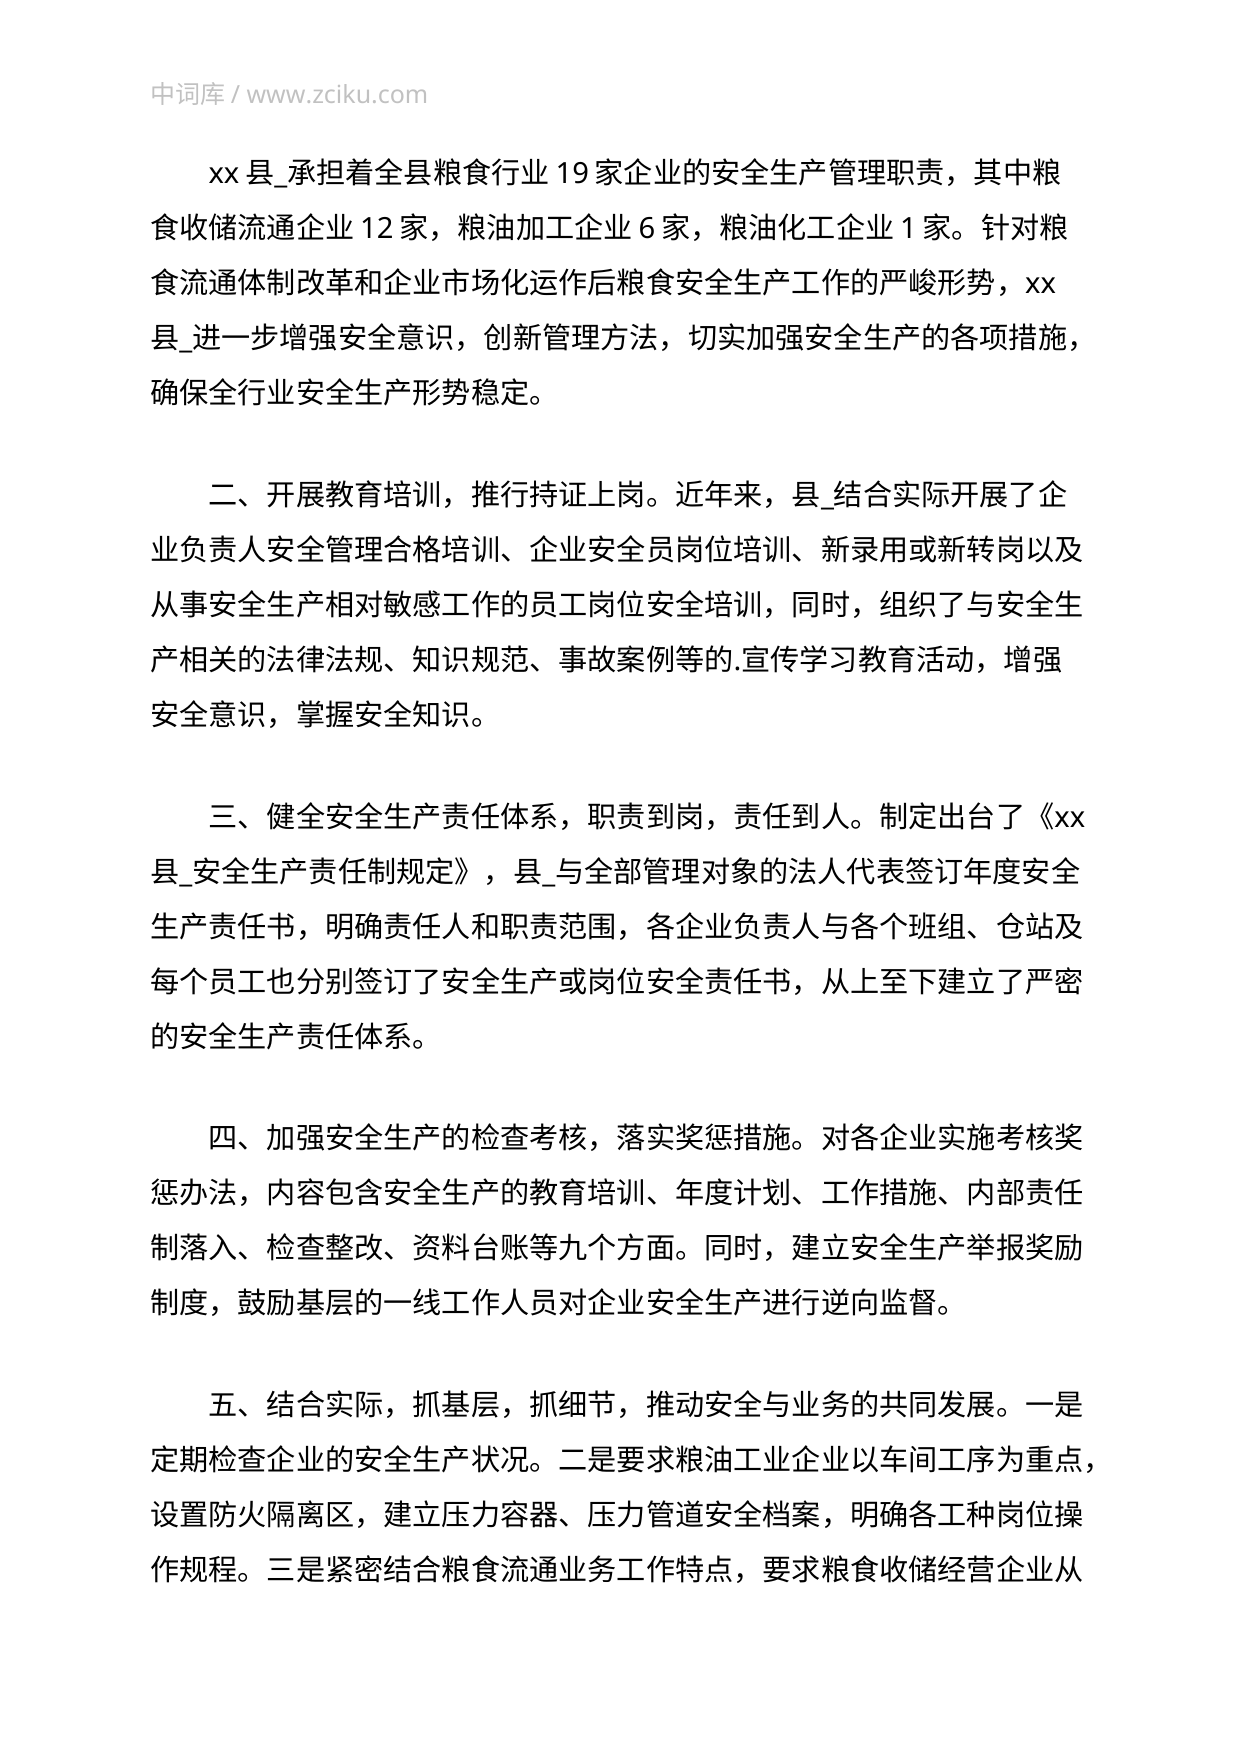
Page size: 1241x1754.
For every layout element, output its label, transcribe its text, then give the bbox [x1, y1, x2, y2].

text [150, 1381, 1090, 1588]
text 四、加强安全生产的检查考核，落实奖惩措施。对各企业实施考核奖惩办法，内容包含安全生产的教育培训、年度计划、工作措施、内部责任制落入、检查整改、资料台账等九个方面。同时，建立安全生产举报奖励制度，鼓励基层的一线工作人员对企业安全生产进行逆向监督。 [150, 1115, 1090, 1322]
text xx县_承担着全县粮食行业19家企业的安全生产管理职责，其中粮食收储流通企业12家，粮油加工企业6家，粮油化工企业1家。针对粮食流通体制改革和企业市场化运作后粮食安全生产工作的严峻形势，xx县_进一步增强安全意识，创新管理方法，切实加强安全生产的各项措施，确保全行业安全生产形势稳定。 [150, 150, 1090, 412]
text 三、健全安全生产责任体系，职责到岗，责任到人。制定出台了《xx县_安全生产责任制规定》，县_与全部管理对象的法人代表签订年度安全生产责任书，明确责任人和职责范围，各企业负责人与各个班组、仓站及每个员工也分别签订了安全生产或岗位安全责任书，从上至下建立了严密的安全生产责任体系。 [150, 793, 1090, 1055]
text 二、开展教育培训，推行持证上岗。近年来，县_结合实际开展了企业负责人安全管理合格培训、企业安全员岗位培训、新录用或新转岗以及从事安全生产相对敏感工作的员工岗位安全培训，同时，组织了与安全生产相关的法律法规、知识规范、事故案例等的.宣传学习教育活动，增强安全意识，掌握安全知识。 [150, 472, 1090, 734]
